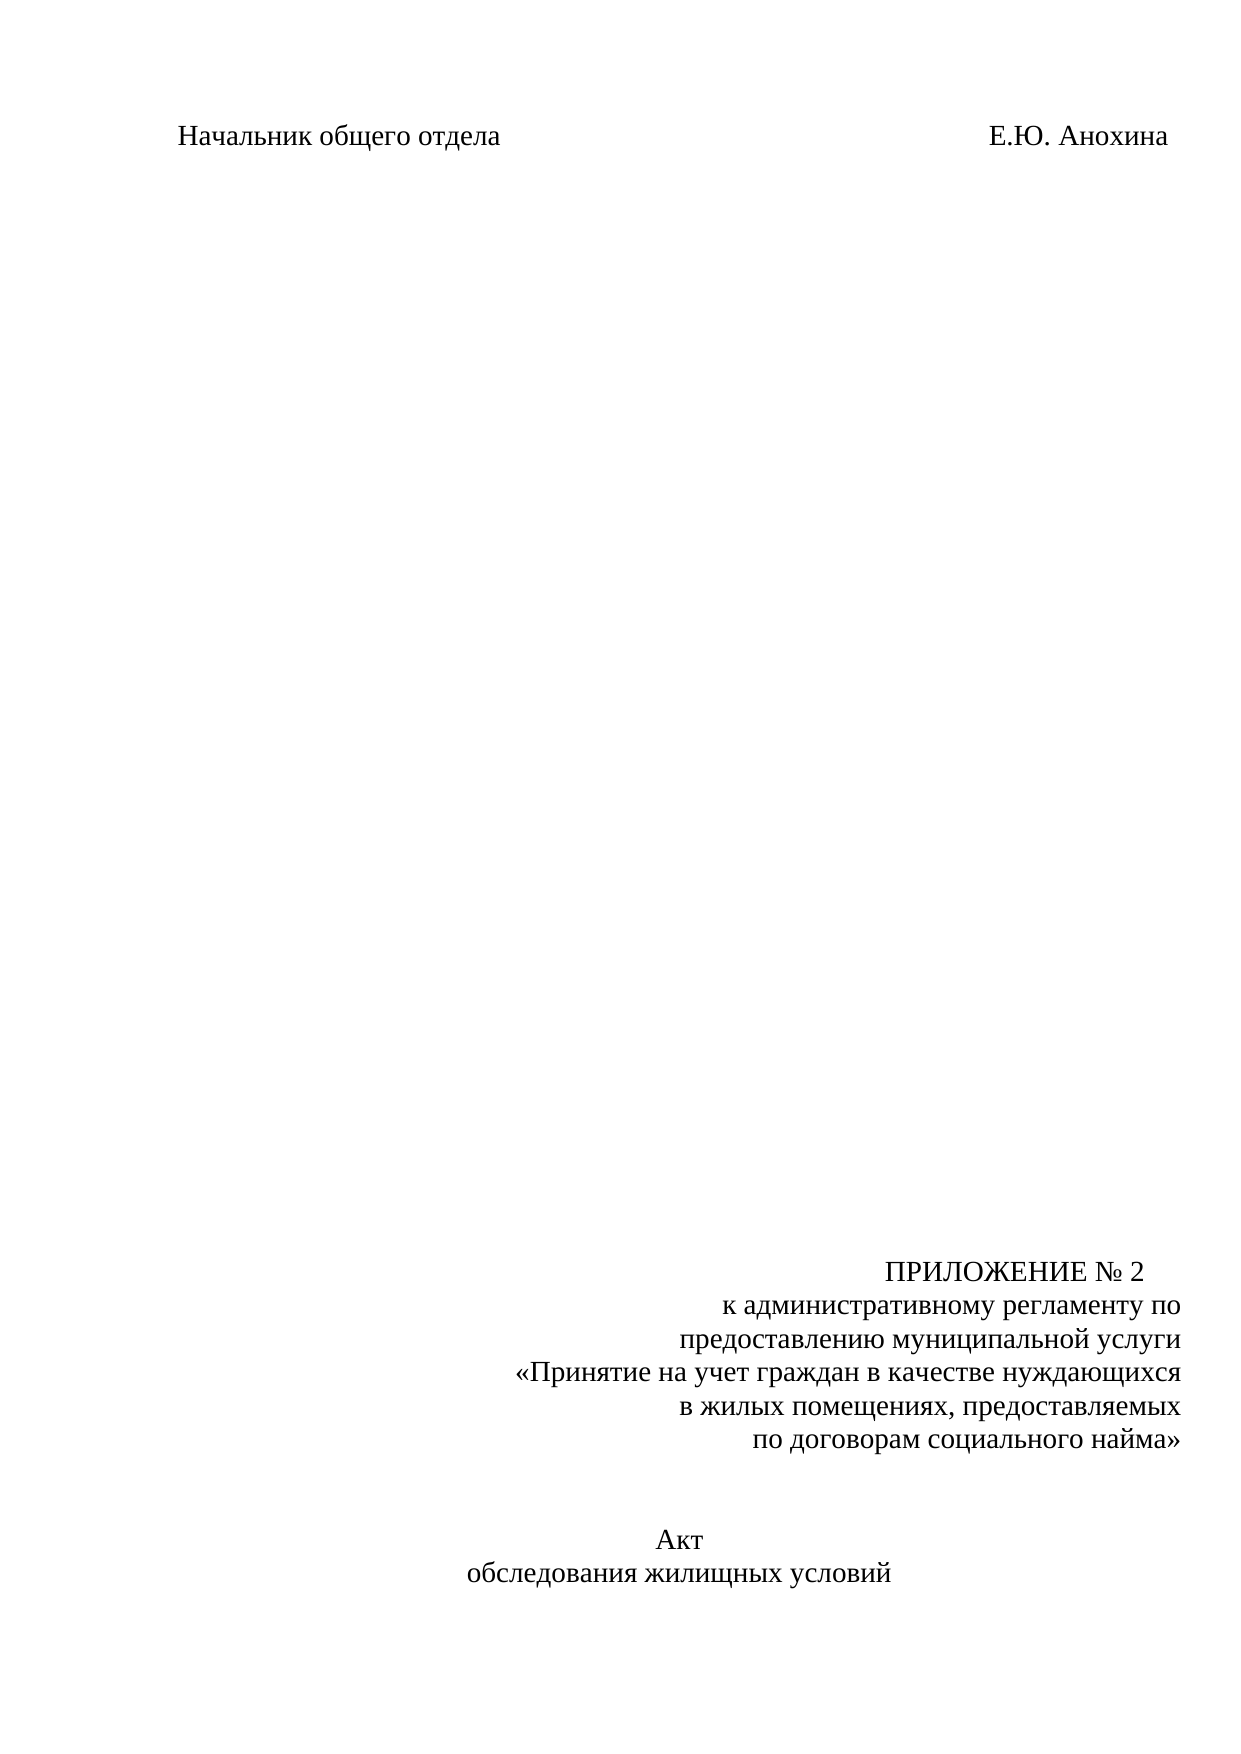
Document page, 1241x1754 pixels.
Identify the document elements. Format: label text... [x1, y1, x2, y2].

text обследования жилищных условий [177, 1556, 1181, 1589]
text в жилых помещениях, предоставляемых [177, 1388, 1181, 1421]
text по договорам социального найма» [177, 1421, 1181, 1455]
text к административному регламенту по [177, 1287, 1181, 1321]
text Акт [177, 1522, 1181, 1556]
text Начальник общего отдела Е.Ю. Анохина [177, 118, 1181, 152]
text «Принятие на учет граждан в качестве нуждающихся [177, 1354, 1181, 1388]
text ПРИЛОЖЕНИЕ № 2 [177, 1254, 1181, 1287]
text предоставлению муниципальной услуги [177, 1321, 1181, 1354]
